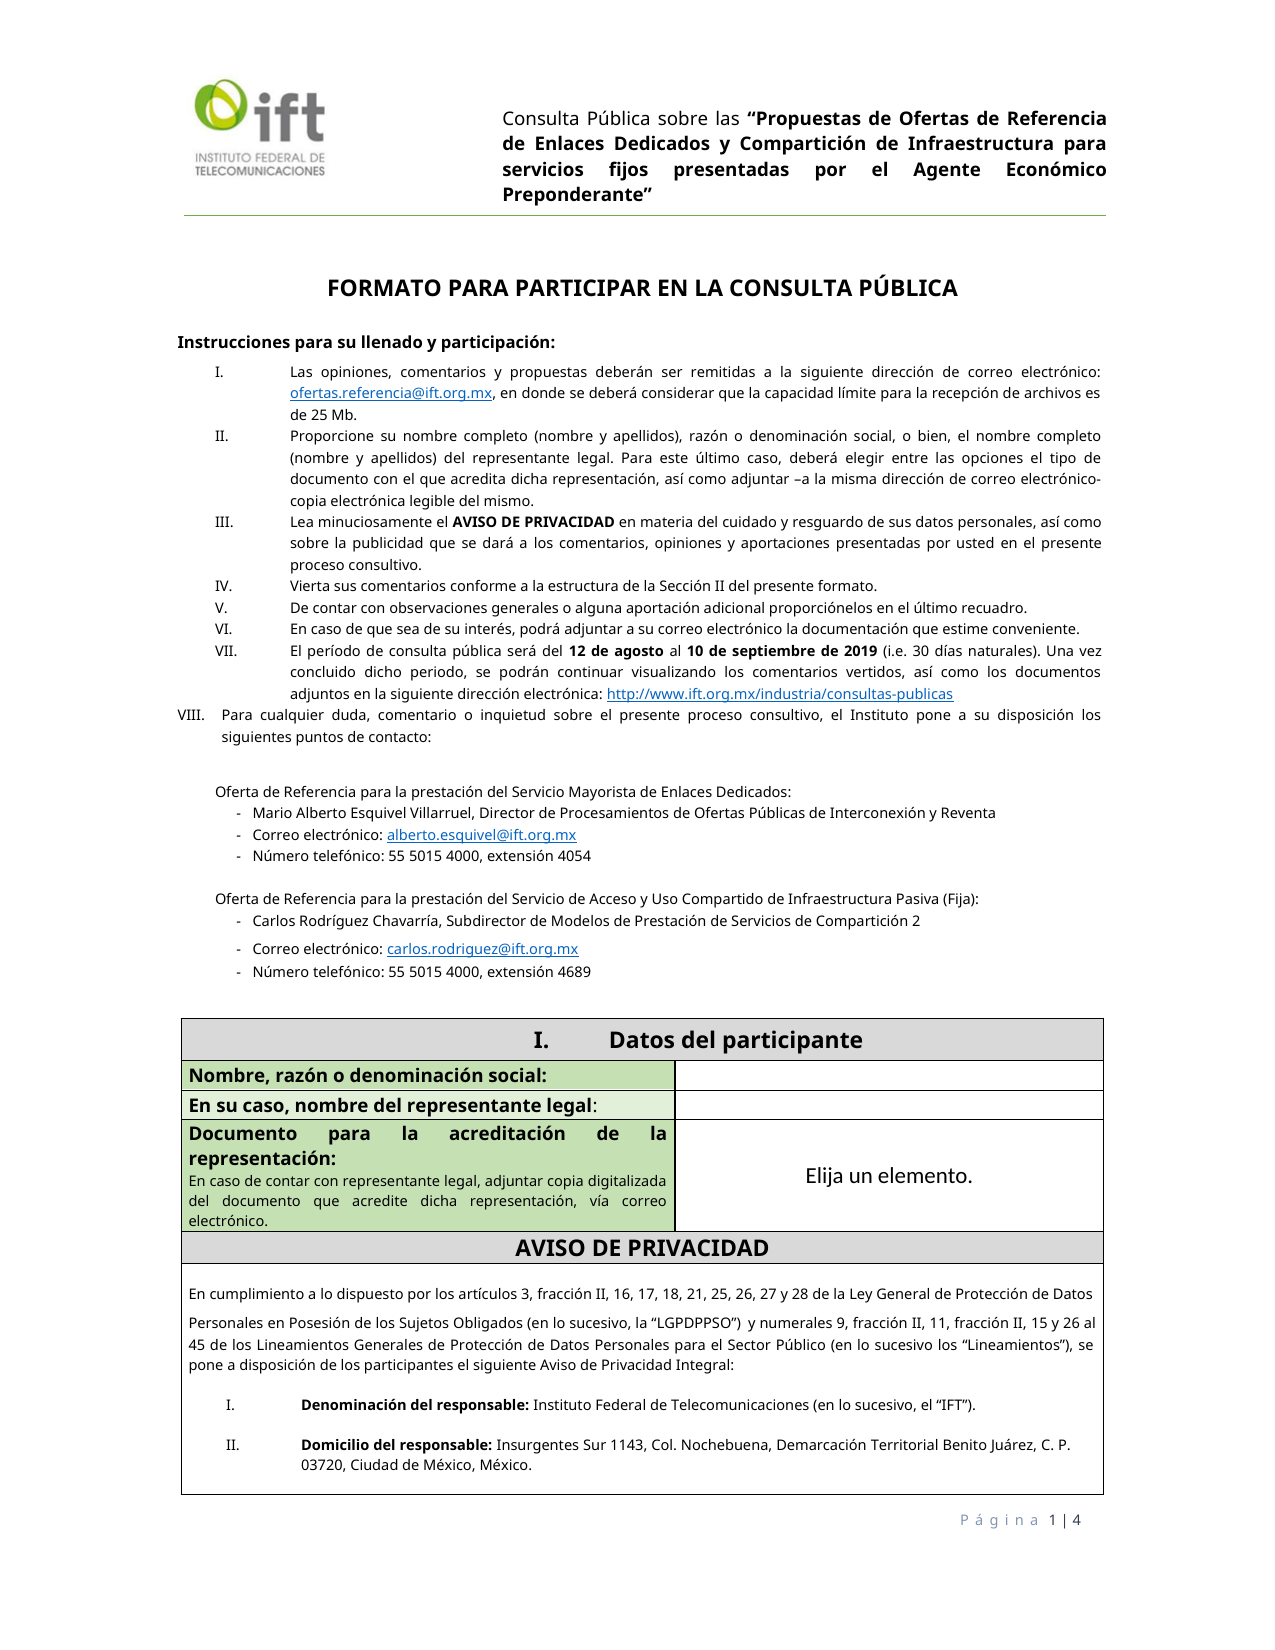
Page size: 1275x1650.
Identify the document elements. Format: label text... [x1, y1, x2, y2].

table_cell [676, 1091, 1103, 1119]
list Proporcione su nombre completo (nombre y apellidos), razón o denominación social, o bien, el nombre completo (nombre y apellidos) del representante legal. Para este último caso, deberá elegir entre las opciones el tipo de documento con el que acredita dicha representación, así como adjuntar –a la misma dirección de correo electrónico- copia electrónica legible del mismo. [215, 426, 1102, 510]
picture [177, 75, 348, 193]
table_cell [676, 1061, 1103, 1089]
list Vierta sus comentarios conforme a la estructura de la Sección II del presente formato. [215, 576, 1102, 596]
text Instrucciones para su llenado y participación: [177, 331, 1107, 353]
table_header Datos del participante [182, 1019, 1103, 1060]
list Para cualquier duda, comentario o inquietud sobre el presente proceso consultivo, el Instituto pone a su disposición los siguientes puntos de contacto: [177, 705, 1102, 746]
text Oferta de Referencia para la prestación del Servicio Mayorista de Enlaces Dedicados: [215, 782, 1102, 802]
list En caso de que sea de su interés, podrá adjuntar a su correo electrónico la documentación que estime conveniente. [215, 619, 1102, 639]
text FORMATO PARA PARTICIPAR EN LA CONSULTA PÚBLICA [177, 272, 1107, 303]
table_cell AVISO DE PRIVACIDAD [182, 1232, 1103, 1263]
list Número telefónico: 55 5015 4000, extensión 4689 [236, 962, 1102, 982]
list Carlos Rodríguez Chavarría, Subdirector de Modelos de Prestación de Servicios de Compartición 2 [236, 911, 1102, 930]
list Correo electrónico: carlos.rodriguez@ift.org.mx [236, 932, 1102, 960]
text Oferta de Referencia para la prestación del Servicio de Acceso y Uso Compartido de Infraestructura Pasiva (Fija): [215, 889, 1102, 909]
list El período de consulta pública será del 12 de agosto al 10 de septiembre de 2019 (i.e. 30 días naturales). Una vez concluido dicho periodo, se podrán continuar visualizando los comentarios vertidos, así como los documentos adjuntos en la siguiente dirección electrónica: http://www.ift.org.mx/industria/consultas-publicas [215, 641, 1102, 703]
list De contar con observaciones generales o alguna aportación adicional proporciónelos en el último recuadro. [215, 598, 1102, 617]
table_cell Nombre, razón o denominación social: [182, 1061, 674, 1089]
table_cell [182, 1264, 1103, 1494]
table_cell Documento para la acreditación de la representación: En caso de contar con representante legal, adjuntar copia digitalizada del documento que acredite dicha representación, vía correo electrónico. [182, 1120, 674, 1231]
table_cell Elija un elemento. [676, 1120, 1103, 1231]
table_cell En su caso, nombre del representante legal: [182, 1091, 674, 1119]
list Lea minuciosamente el AVISO DE PRIVACIDAD en materia del cuidado y resguardo de sus datos personales, así como sobre la publicidad que se dará a los comentarios, opiniones y aportaciones presentadas por usted en el presente proceso consultivo. [215, 512, 1102, 574]
list Las opiniones, comentarios y propuestas deberán ser remitidas a la siguiente dirección de correo electrónico: ofertas.referencia@ift.org.mx, en donde se deberá considerar que la capacidad límite para la recepción de archivos es de 25 Mb. [215, 362, 1102, 424]
list Correo electrónico: alberto.esquivel@ift.org.mx [236, 825, 1102, 844]
list Número telefónico: 55 5015 4000, extensión 4054 [236, 846, 1102, 866]
list Mario Alberto Esquivel Villarruel, Director de Procesamientos de Ofertas Públicas de Interconexión y Reventa [236, 803, 1102, 823]
